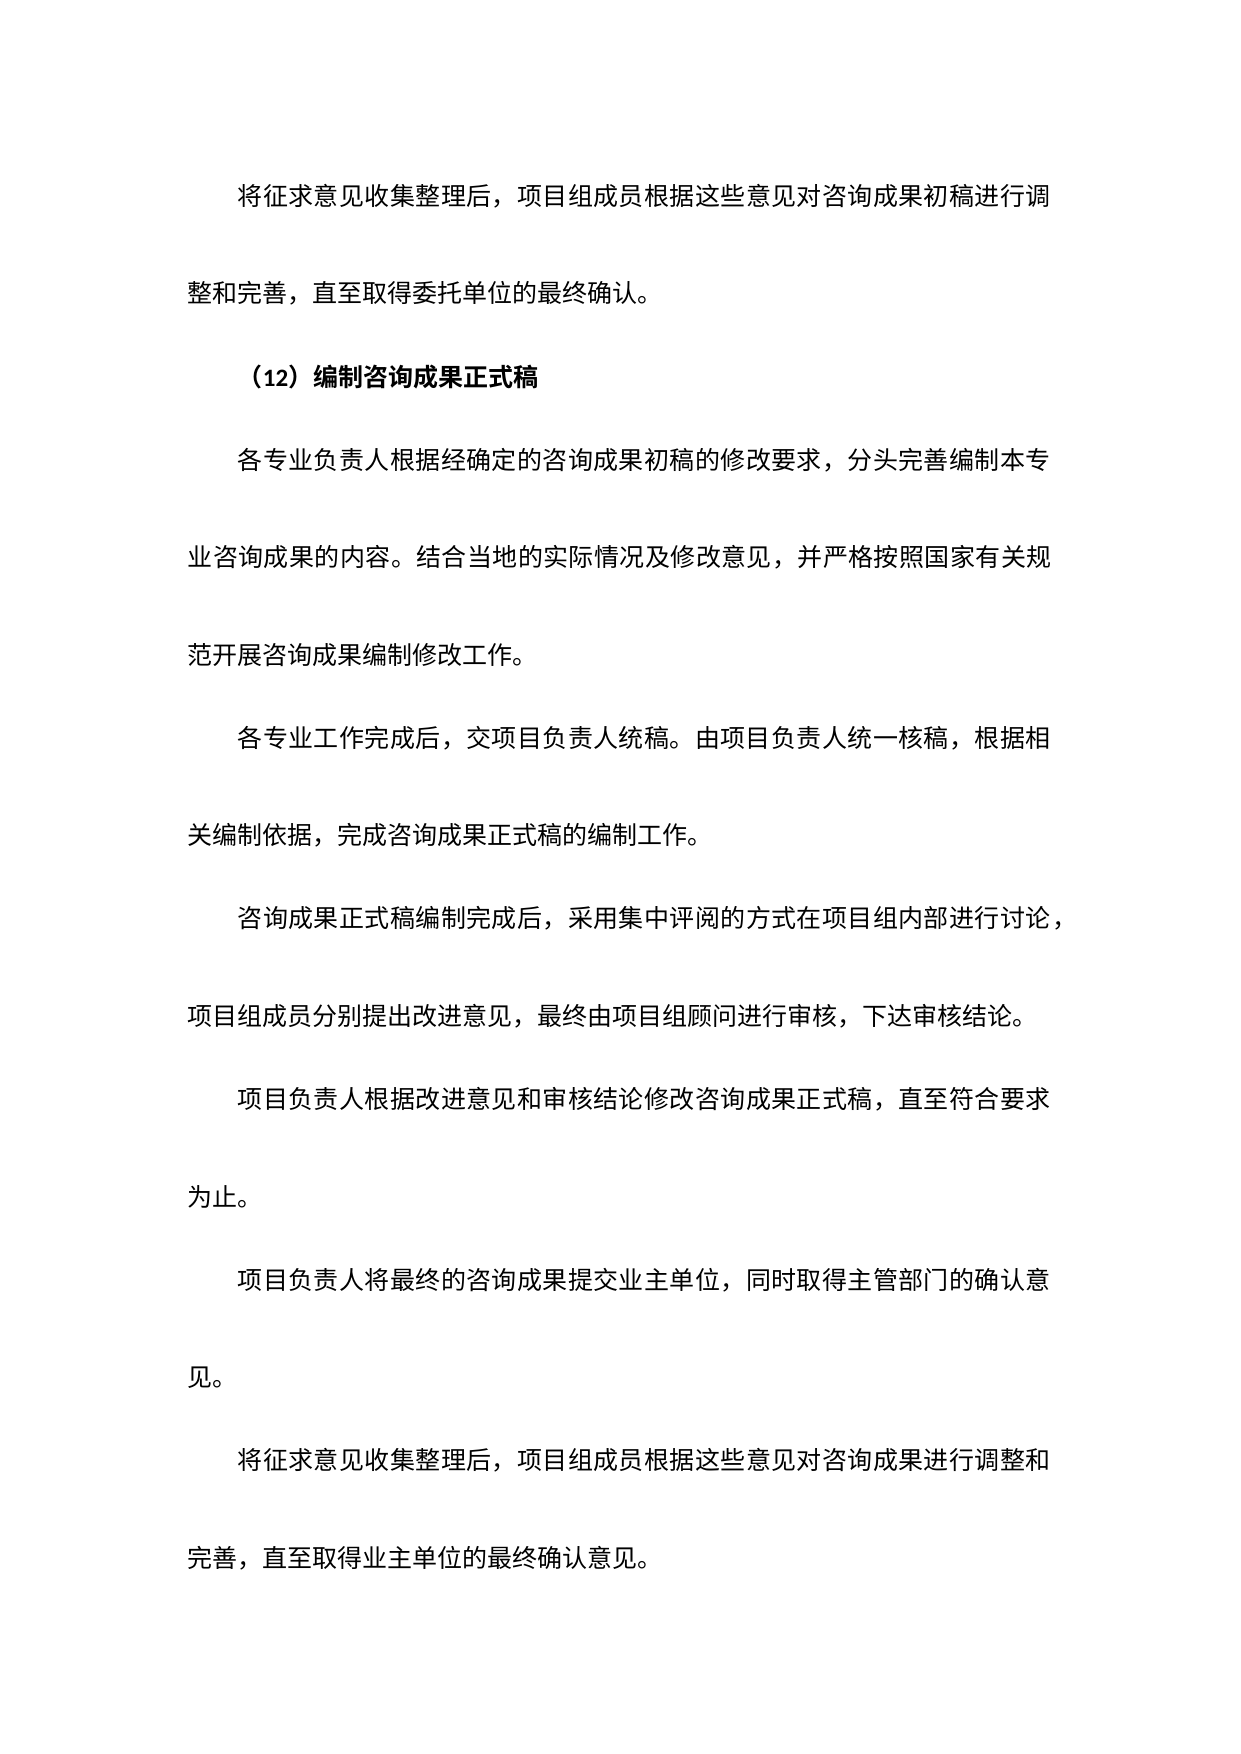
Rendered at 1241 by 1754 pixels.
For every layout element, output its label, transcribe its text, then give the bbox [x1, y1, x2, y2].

text 将征求意见收集整理后，项目组成员根据这些意见对咨询成果初稿进行调整和完善，直至取得委托单位的最终确认。 [187, 162, 1053, 324]
text （12）编制咨询成果正式稿 [187, 343, 1053, 408]
text 将征求意见收集整理后，项目组成员根据这些意见对咨询成果进行调整和完善，直至取得业主单位的最终确认意见。 [187, 1426, 1053, 1589]
text 各专业工作完成后，交项目负责人统稿。由项目负责人统一核稿，根据相关编制依据，完成咨询成果正式稿的编制工作。 [187, 704, 1053, 866]
text 项目负责人根据改进意见和审核结论修改咨询成果正式稿，直至符合要求为止。 [187, 1065, 1053, 1228]
text 项目负责人将最终的咨询成果提交业主单位，同时取得主管部门的确认意见。 [187, 1246, 1053, 1408]
text 各专业负责人根据经确定的咨询成果初稿的修改要求，分头完善编制本专业咨询成果的内容。结合当地的实际情况及修改意见，并严格按照国家有关规范开展咨询成果编制修改工作。 [187, 426, 1053, 686]
text 咨询成果正式稿编制完成后，采用集中评阅的方式在项目组内部进行讨论，项目组成员分别提出改进意见，最终由项目组顾问进行审核，下达审核结论。 [187, 884, 1053, 1047]
